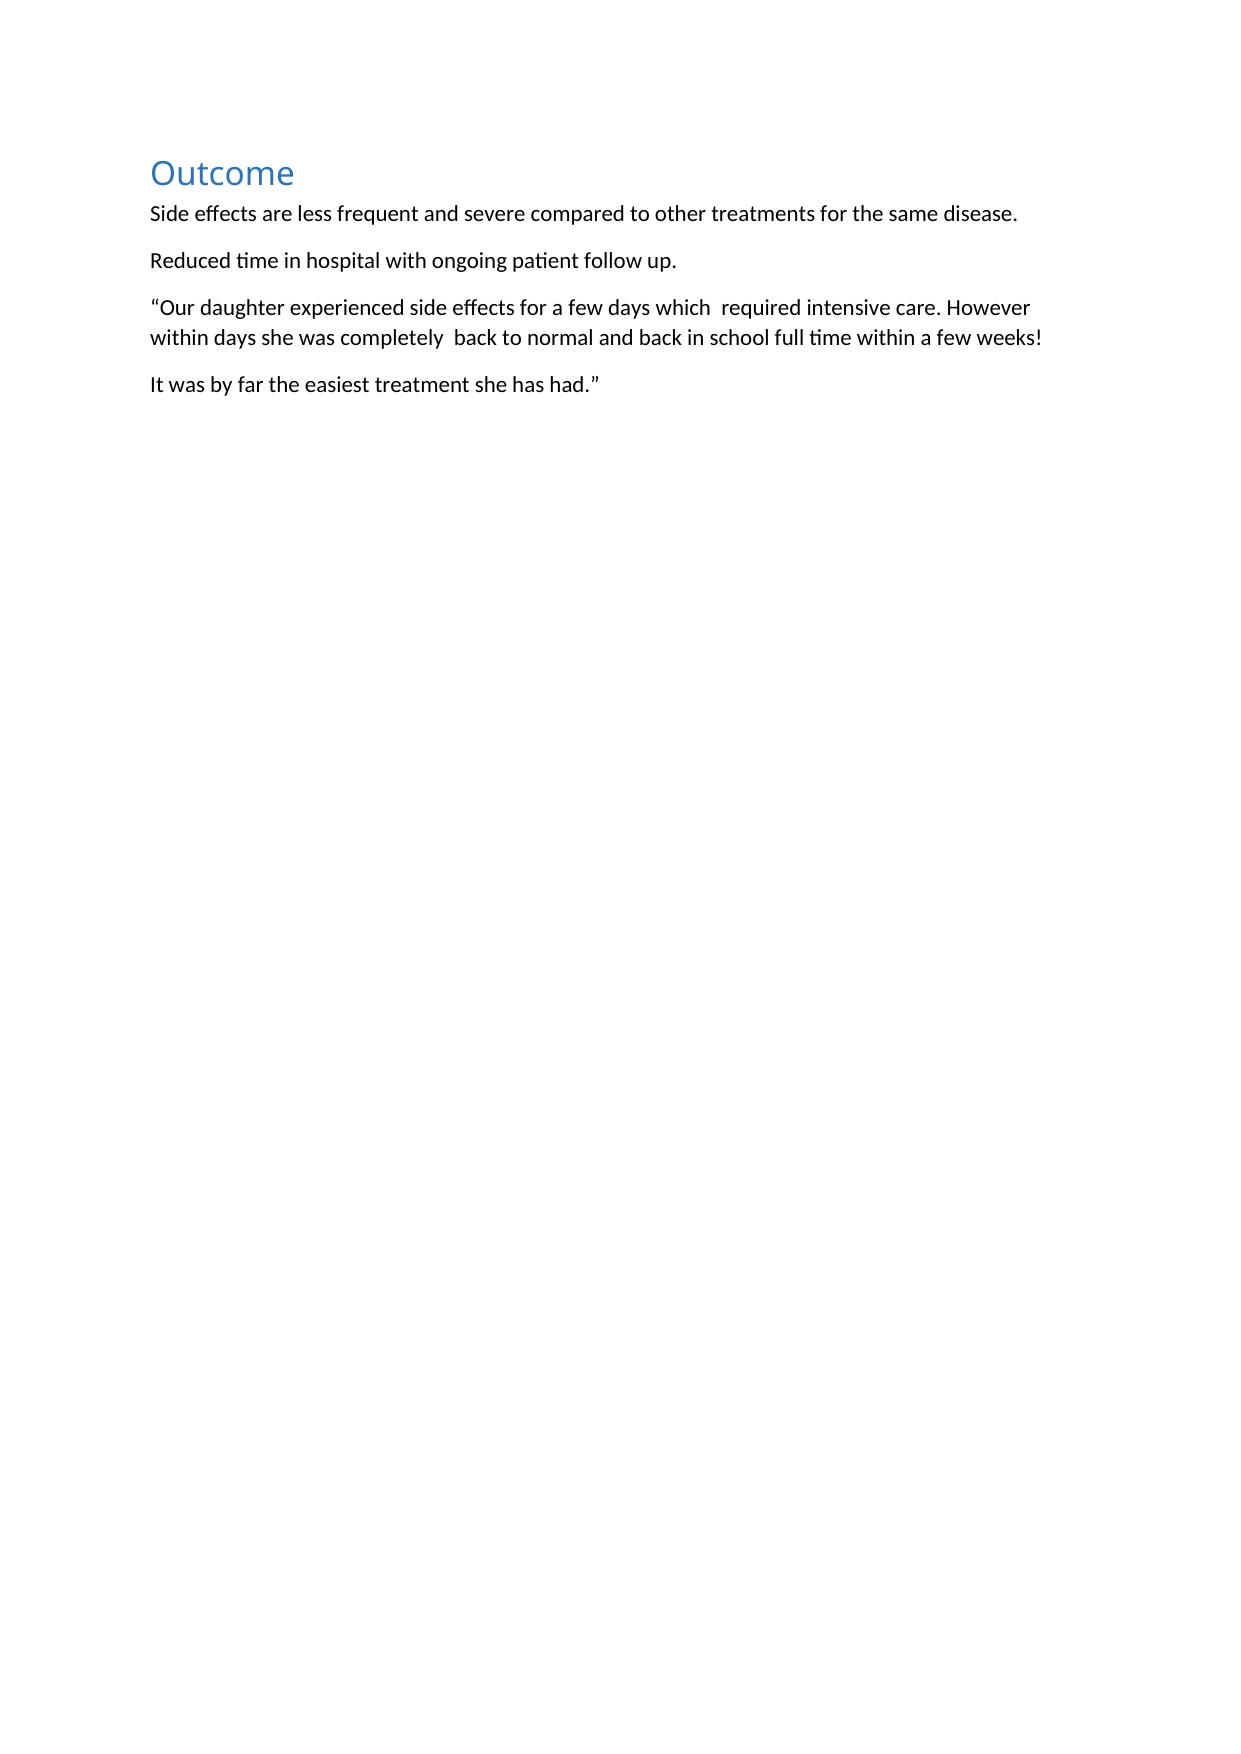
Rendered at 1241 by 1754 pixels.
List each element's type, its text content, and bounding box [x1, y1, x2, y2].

subtitle Outcome [150, 150, 1090, 195]
text It was by far the easiest treatment she has had.” [150, 370, 1090, 398]
text “Our daughter experienced side effects for a few days which required intensive care. However within days she was completely back to normal and back in school full time within a few weeks! [150, 293, 1090, 351]
text Side effects are less frequent and severe compared to other treatments for the same disease. [150, 199, 1090, 227]
text Reduced time in hospital with ongoing patient follow up. [150, 246, 1090, 274]
